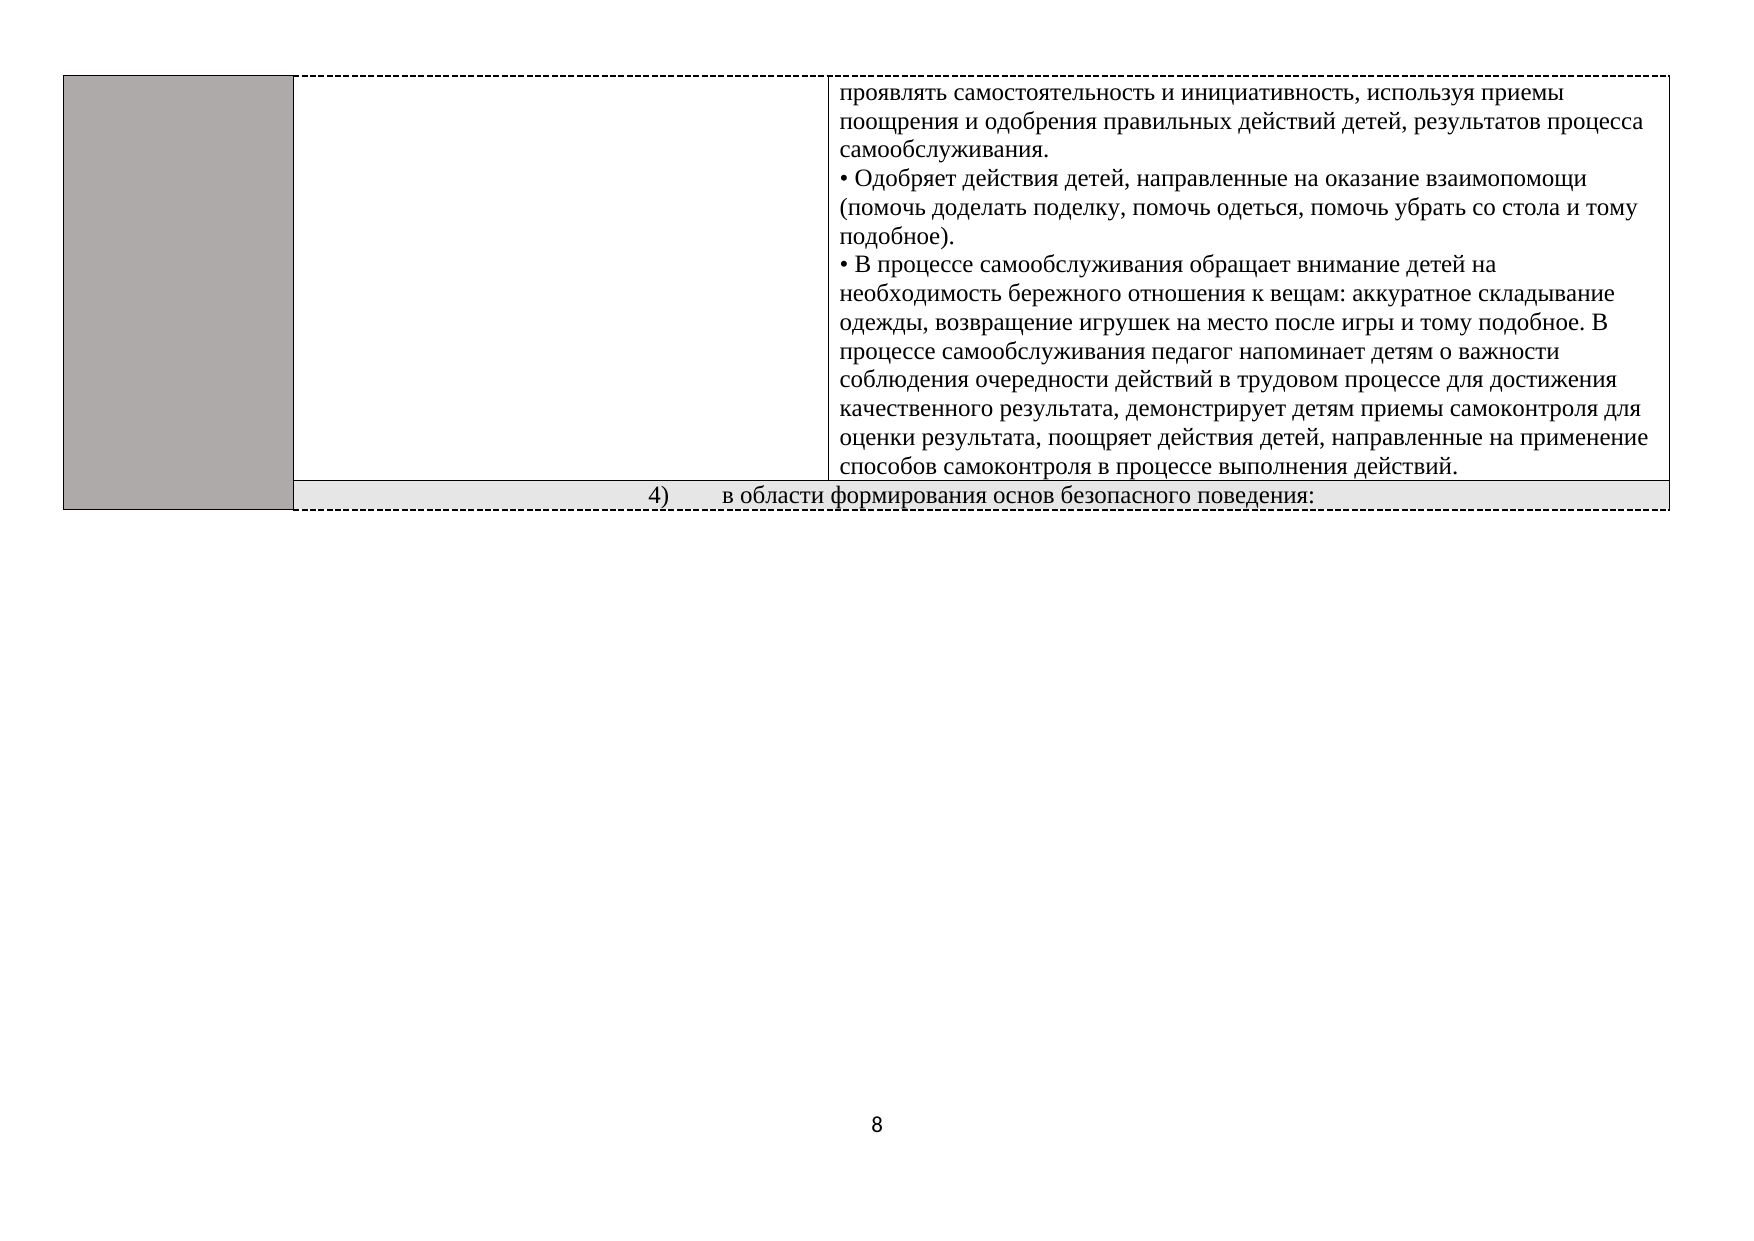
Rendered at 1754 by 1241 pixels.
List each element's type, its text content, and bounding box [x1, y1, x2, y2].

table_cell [294, 75, 828, 479]
table_cell 4) в области формирования основ безопасного поведения: [294, 481, 1669, 509]
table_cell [829, 75, 1669, 479]
